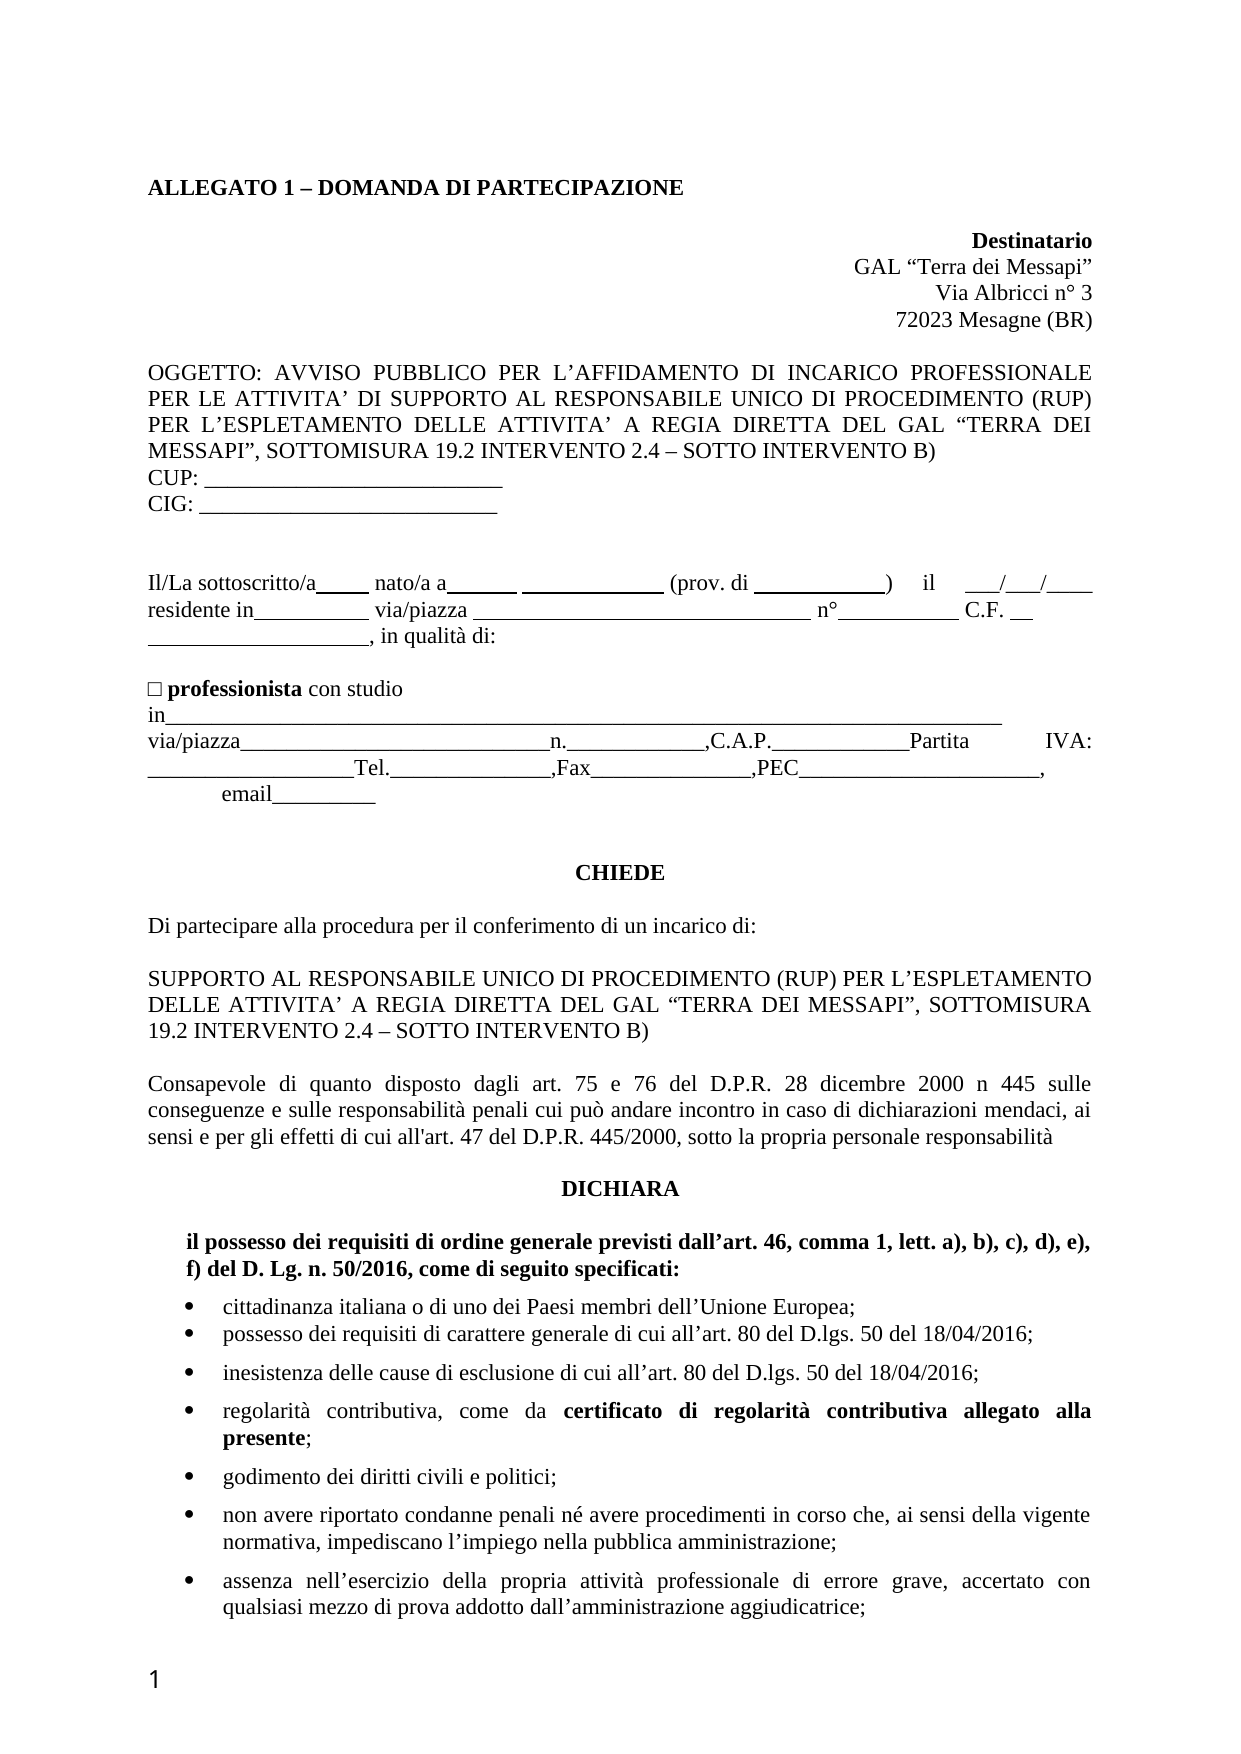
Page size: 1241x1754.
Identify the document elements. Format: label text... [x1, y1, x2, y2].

text Consapevole di quanto disposto dagli art. 75 e 76 del D.P.R. 28 dicembre 2000 n 445 sulle conseguenze e sulle responsabilità penali cui può andare incontro in caso di dichiarazioni mendaci, ai sensi e per gli effetti di cui all'art. 47 del D.P.R. 445/2000, sotto la propria personale responsabilità [148, 1070, 1092, 1149]
text OGGETTO: AVVISO PUBBLICO PER L’AFFIDAMENTO DI INCARICO PROFESSIONALE PER LE ATTIVITA’ DI SUPPORTO AL RESPONSABILE UNICO DI PROCEDIMENTO (RUP) PER L’ESPLETAMENTO DELLE ATTIVITA’ A REGIA DIRETTA DEL GAL “TERRA DEI MESSAPI”, SOTTOMISURA 19.2 INTERVENTO 2.4 – SOTTO INTERVENTO B) [148, 358, 1092, 464]
text DICHIARA [148, 1176, 1092, 1202]
text CUP: __________________________ [148, 464, 1092, 490]
text 72023 Mesagne (BR) [148, 306, 1092, 332]
text Via Albricci n° 3 [148, 279, 1092, 306]
text Di partecipare alla procedura per il conferimento di un incarico di: [148, 912, 1092, 938]
list regolarità contributiva, come da certificato di regolarità contributiva allegato alla presente; [185, 1397, 1092, 1450]
text □ professionista con studio [148, 675, 1092, 701]
text CHIEDE [148, 859, 1092, 886]
list cittadinanza italiana o di uno dei Paesi membri dell’Unione Europea; [185, 1293, 1092, 1320]
text il possesso dei requisiti di ordine generale previsti dall’art. 46, comma 1, lett. a), b), c), d), e), f) del D. Lg. n. 50/2016, come di seguito specificati: [186, 1228, 1092, 1281]
list godimento dei diritti civili e politici; [185, 1463, 1092, 1489]
list assenza nell’esercizio della propria attività professionale di errore grave, accertato con qualsiasi mezzo di prova addotto dall’amministrazione aggiudicatrice; [185, 1567, 1092, 1619]
list possesso dei requisiti di carattere generale di cui all’art. 80 del D.lgs. 50 del 18/04/2016; [185, 1320, 1092, 1346]
text Il/La sottoscritto/a nato/a a (prov. di ) il ___/___/____ residente in via/piazza n° C.F. , in qualità di: [148, 569, 1092, 648]
text SUPPORTO AL RESPONSABILE UNICO DI PROCEDIMENTO (RUP) PER L’ESPLETAMENTO DELLE ATTIVITA’ A REGIA DIRETTA DEL GAL “TERRA DEI MESSAPI”, SOTTOMISURA 19.2 INTERVENTO 2.4 – SOTTO INTERVENTO B) [148, 965, 1092, 1044]
text Destinatario [148, 227, 1092, 253]
list non avere riportato condanne penali né avere procedimenti in corso che, ai sensi della vigente normativa, impediscano l’impiego nella pubblica amministrazione; [185, 1502, 1092, 1554]
text GAL “Terra dei Messapi” [148, 253, 1092, 279]
text in_________________________________________________________________________ via/piazza___________________________n.____________,C.A.P.____________Partita IVA: __________________Tel.______________,Fax______________,PEC_____________________, email_________ [148, 701, 1092, 807]
text ALLEGATO 1 – DOMANDA DI PARTECIPAZIONE [148, 174, 1092, 200]
text CIG: __________________________ [148, 490, 1092, 517]
list inesistenza delle cause di esclusione di cui all’art. 80 del D.lgs. 50 del 18/04/2016; [185, 1359, 1092, 1385]
